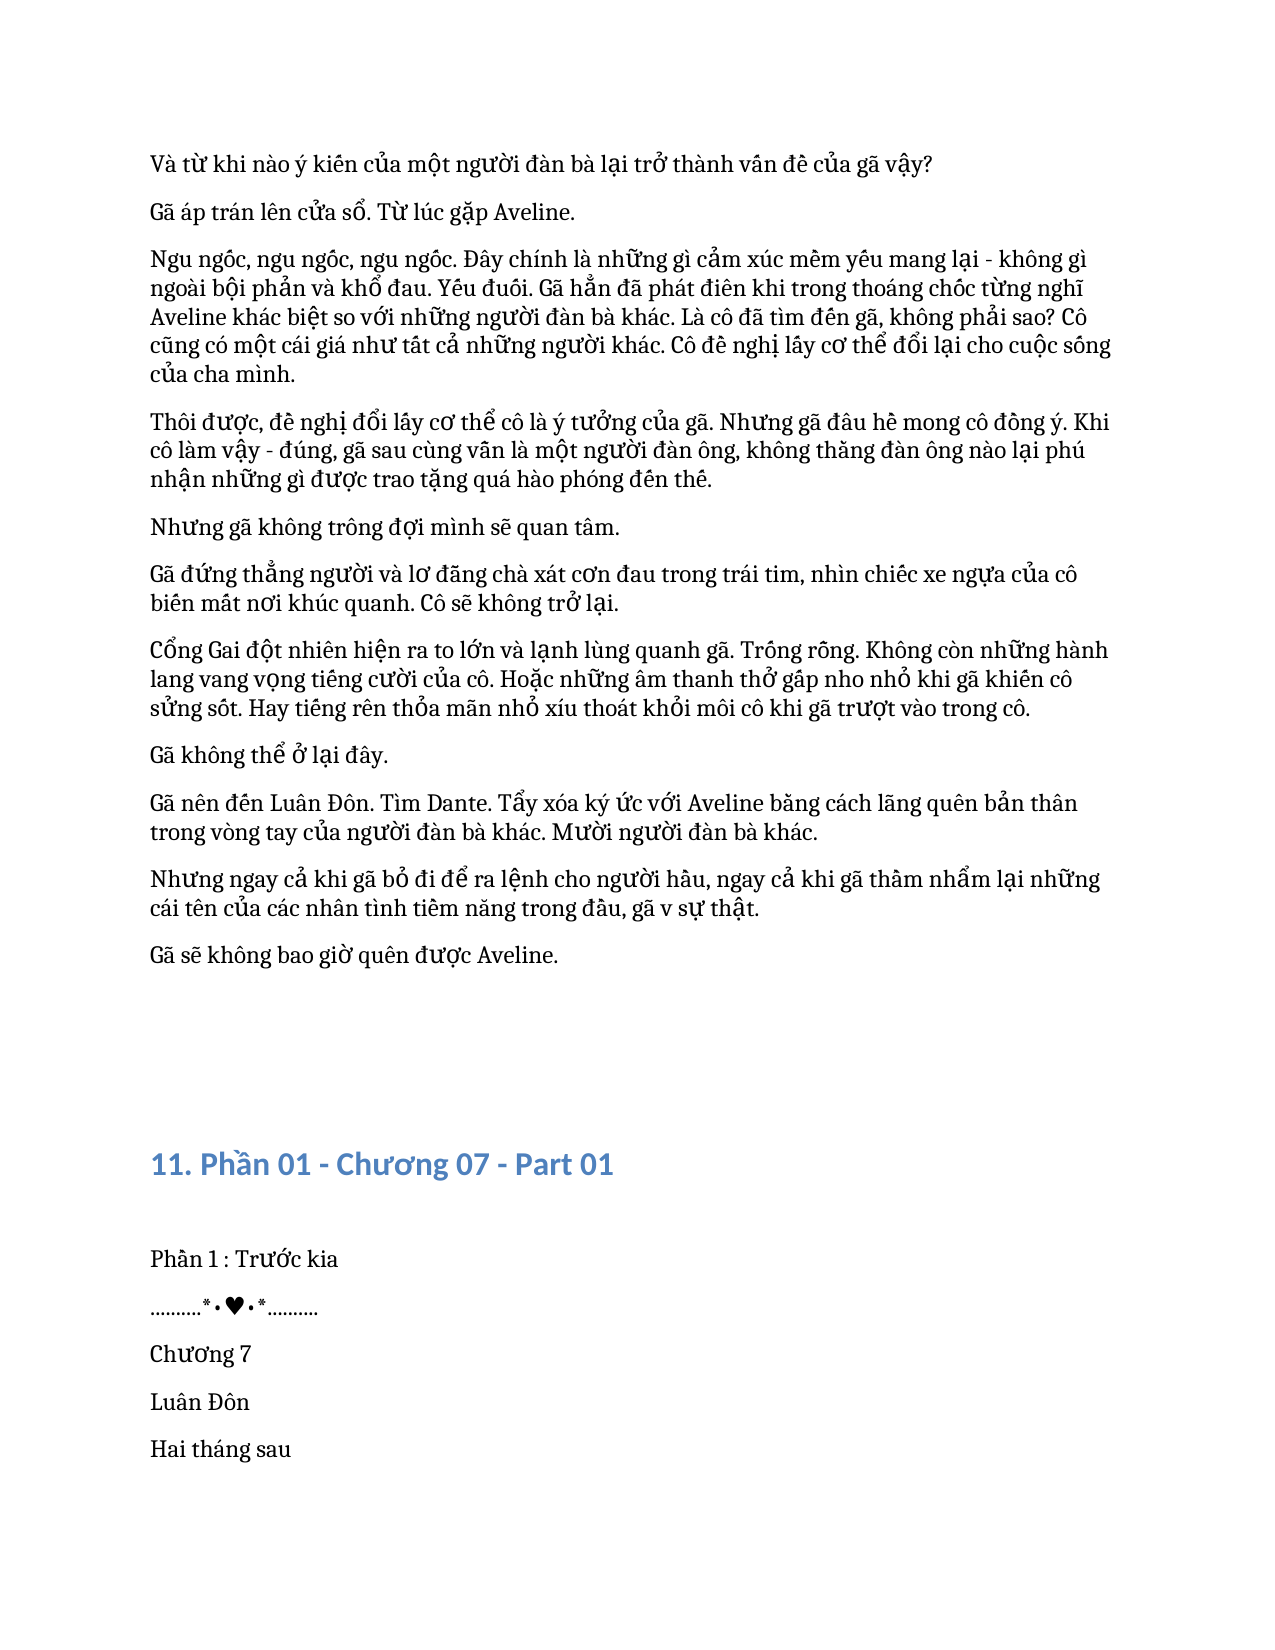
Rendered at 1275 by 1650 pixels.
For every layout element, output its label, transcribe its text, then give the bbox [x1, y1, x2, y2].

text Gã không thể ở lại đây. [150, 741, 1125, 770]
text Gã áp trán lên cửa sổ. Từ lúc gặp Aveline. [150, 197, 1125, 226]
text Cổng Gai đột nhiên hiện ra to lớn và lạnh lùng quanh gã. Trống rỗng. Không còn những hành lang vang vọng tiếng cười của cô. Hoặc những âm thanh thở gấp nho nhỏ khi gã khiến cô sửng sốt. Hay tiếng rên thỏa mãn nhỏ xíu thoát khỏi môi cô khi gã trượt vào trong cô. [150, 636, 1125, 722]
text Chương 7 [150, 1340, 1125, 1369]
text Và từ khi nào ý kiến của một người đàn bà lại trở thành vấn đề của gã vậy? [150, 150, 1125, 179]
text Luân Đôn [150, 1388, 1125, 1417]
text Gã đứng thẳng người và lơ đẵng chà xát cơn đau trong trái tim, nhìn chiếc xe ngựa của cô biến mất nơi khúc quanh. Cô sẽ không trở lại. [150, 560, 1125, 617]
text Phần 1 : Trước kia [150, 1188, 1125, 1274]
text Nhưng ngay cả khi gã bỏ đi để ra lệnh cho người hầu, ngay cả khi gã thầm nhẩm lại những cái tên của các nhân tình tiềm năng trong đầu, gã v sự thật. [150, 865, 1125, 922]
text Thôi được, đề nghị đổi lấy cơ thể cô là ý tưởng của gã. Nhưng gã đâu hề mong cô đồng ý. Khi cô làm vậy - đúng, gã sau cùng vẫn là một người đàn ông, không thằng đàn ông nào lại phú nhận những gì được trao tặng quá hào phóng đến thế. [150, 407, 1125, 494]
text Hai tháng sau [150, 1435, 1125, 1464]
text Gã nên đến Luân Đôn. Tìm Dante. Tẩy xóa ký ức với Aveline bằng cách lãng quên bản thân trong vòng tay của người đàn bà khác. Mười người đàn bà khác. [150, 789, 1125, 846]
text ..........*•♥•*.......... [150, 1293, 1125, 1322]
text Gã sẽ không bao giờ quên được Aveline. [150, 941, 1125, 970]
subtitle 11. Phần 01 - Chương 07 - Part 01 [150, 1143, 1125, 1184]
text Nhưng gã không trông đợi mình sẽ quan tâm. [150, 512, 1125, 541]
text Ngu ngốc, ngu ngốc, ngu ngốc. Đây chính là những gì cảm xúc mềm yếu mang lại - không gì ngoài bội phản và khổ đau. Yếu đuối. Gã hẳn đã phát điên khi trong thoáng chốc từng nghĩ Aveline khác biệt so với những người đàn bà khác. Là cô đã tìm đến gã, không phải sao? Cô cũng có một cái giá như tất cả những người khác. Cô đề nghị lấy cơ thể đổi lại cho cuộc sống của cha mình. [150, 245, 1125, 389]
